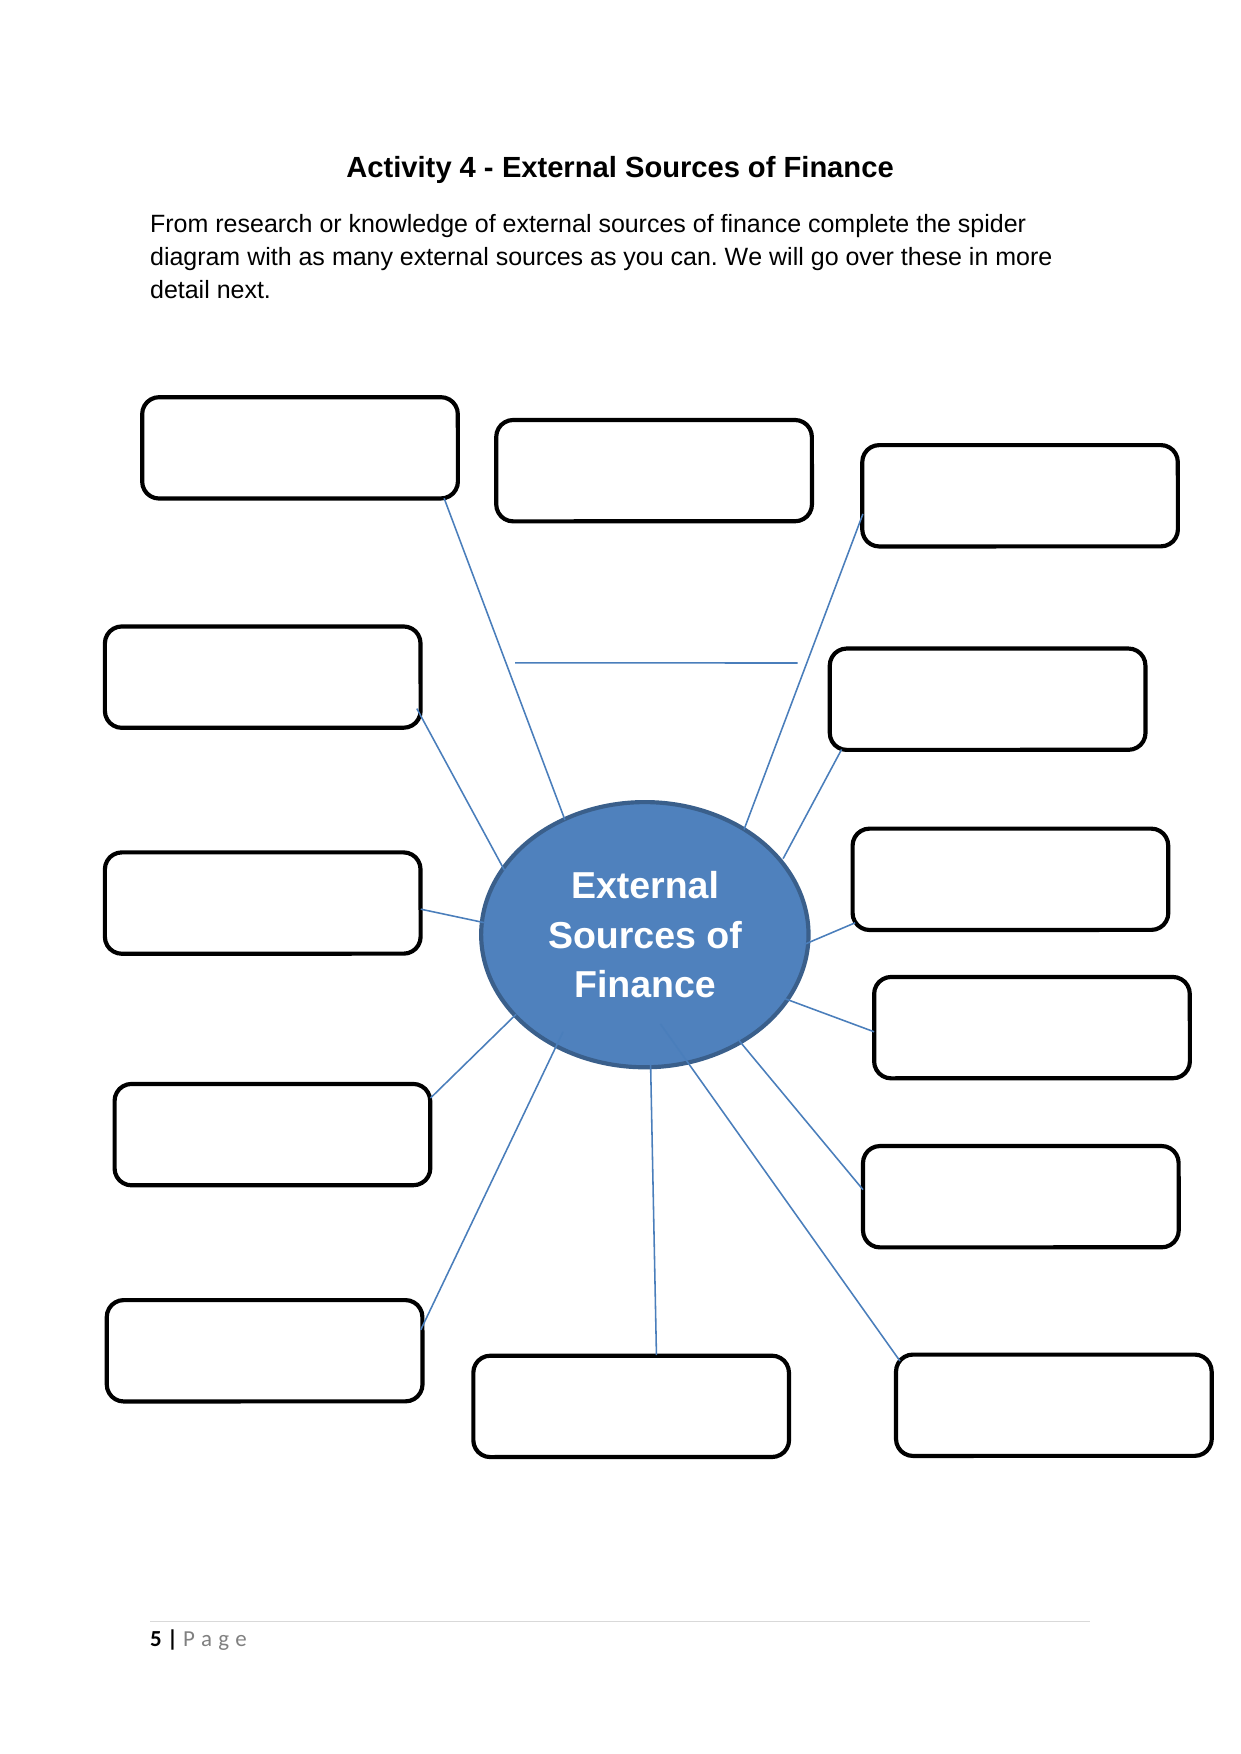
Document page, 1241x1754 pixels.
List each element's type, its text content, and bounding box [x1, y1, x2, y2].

text Activity 4 - External Sources of Finance [150, 150, 1090, 183]
text From research or knowledge of external sources of finance complete the spider diagram with as many external sources as you can. We will go over these in more detail next. [150, 209, 1090, 304]
